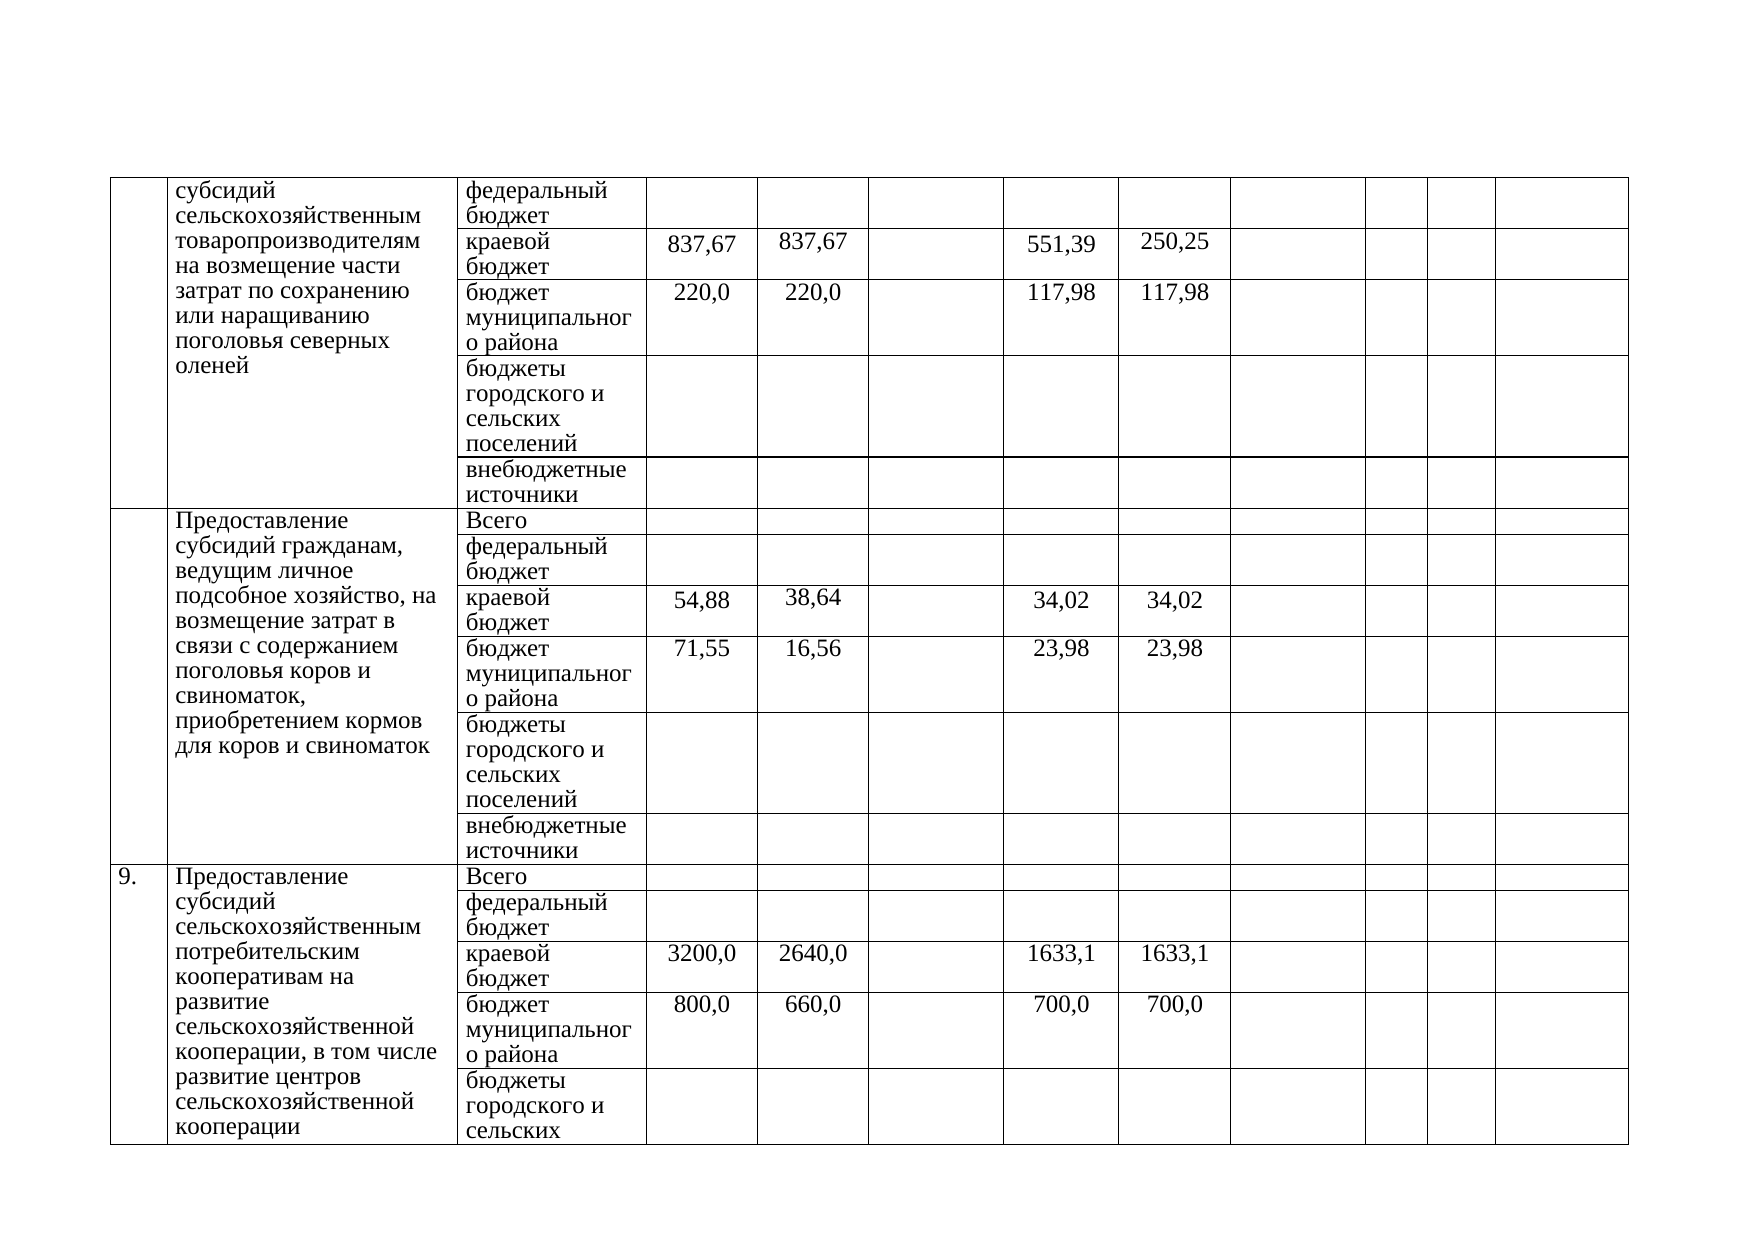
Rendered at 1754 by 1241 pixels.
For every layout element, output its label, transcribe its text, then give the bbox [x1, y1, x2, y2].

table_cell [1428, 280, 1495, 355]
table_cell [1231, 178, 1365, 228]
table_cell краевой бюджет [458, 586, 646, 636]
table_cell [1004, 891, 1118, 941]
table_cell бюджет муниципального района [458, 280, 646, 355]
table_cell [1428, 865, 1495, 890]
table_cell [1004, 535, 1118, 584]
table_cell [1366, 1069, 1427, 1144]
table_cell внебюджетные источники [458, 458, 646, 507]
table_cell [758, 178, 868, 228]
table_cell [1366, 637, 1427, 712]
table_cell Предоставление субсидий гражданам, ведущим личное подсобное хозяйство, на возмещение затрат в связи с содержанием поголовья коров и свиноматок, приобретением кормов для коров и свиноматок [168, 509, 457, 864]
table_cell [1496, 535, 1628, 584]
table_cell 9. [111, 865, 167, 1144]
table_cell [1231, 458, 1365, 507]
table_cell [1428, 891, 1495, 941]
table_cell [1004, 509, 1118, 533]
table_cell [1366, 509, 1427, 533]
table_cell [647, 713, 757, 813]
table_cell [1496, 586, 1628, 636]
table_cell [1004, 178, 1118, 228]
table_cell [647, 458, 757, 507]
table_cell [1119, 178, 1230, 228]
table_cell [1496, 280, 1628, 355]
table_cell [1231, 993, 1365, 1068]
table_cell [1119, 865, 1230, 890]
table_cell [1119, 891, 1230, 941]
table_cell [647, 178, 757, 228]
table_cell [1366, 178, 1427, 228]
table_cell [758, 458, 868, 507]
table_cell [869, 865, 1003, 890]
table_cell 220,0 [647, 280, 757, 355]
table_cell [1428, 178, 1495, 228]
table_cell 2640,0 [758, 942, 868, 992]
table_cell [869, 993, 1003, 1068]
table_cell [1231, 891, 1365, 941]
table_cell [758, 356, 868, 456]
table_cell [1004, 865, 1118, 890]
table_cell [1428, 586, 1495, 636]
table_cell [1366, 229, 1427, 279]
table_cell Предоставление субсидий сельскохозяйственным потребительским кооперативам на развитие сельскохозяйственной кооперации, в том числе развитие центров сельскохозяйственной кооперации [168, 865, 457, 1144]
table_cell [869, 535, 1003, 584]
table_cell [1366, 356, 1427, 456]
table_cell краевой бюджет [458, 229, 646, 279]
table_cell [168, 178, 457, 507]
table_cell [1231, 229, 1365, 279]
table_cell 3200,0 [647, 942, 757, 992]
table_cell [1119, 535, 1230, 584]
table_cell [1428, 1069, 1495, 1144]
table_cell 34,02 [1004, 586, 1118, 636]
table_cell [869, 1069, 1003, 1144]
table_cell 117,98 [1119, 280, 1230, 355]
table_cell [1231, 865, 1365, 890]
table_cell [1231, 280, 1365, 355]
table_cell 38,64 [758, 586, 868, 636]
table_cell [1119, 814, 1230, 864]
table_cell [1496, 814, 1628, 864]
table_cell [647, 865, 757, 890]
table_cell [1496, 509, 1628, 533]
table_cell [869, 891, 1003, 941]
table_cell 551,39 [1004, 229, 1118, 279]
table_cell [1496, 458, 1628, 507]
table_cell 660,0 [758, 993, 868, 1068]
table_cell [869, 178, 1003, 228]
table_cell [1428, 356, 1495, 456]
table_cell [1496, 229, 1628, 279]
table_cell [1119, 1069, 1230, 1144]
table_cell 700,0 [1004, 993, 1118, 1068]
table_cell [1231, 509, 1365, 533]
table_cell [1119, 356, 1230, 456]
table_cell 800,0 [647, 993, 757, 1068]
table_cell [1004, 356, 1118, 456]
table_cell [1231, 1069, 1365, 1144]
table_cell [1496, 993, 1628, 1068]
table_cell [869, 942, 1003, 992]
table_cell 34,02 [1119, 586, 1230, 636]
table_cell 54,88 [647, 586, 757, 636]
table_cell [869, 509, 1003, 533]
table_cell [1496, 637, 1628, 712]
table_cell 220,0 [758, 280, 868, 355]
table_cell 837,67 [647, 229, 757, 279]
table_cell [758, 891, 868, 941]
table_cell бюджеты городского и сельских поселений [458, 713, 646, 813]
table_cell [1496, 942, 1628, 992]
table_cell [869, 458, 1003, 507]
table_cell [1428, 993, 1495, 1068]
table_cell [1366, 942, 1427, 992]
table_cell [647, 509, 757, 533]
table_cell [1231, 814, 1365, 864]
table_cell [869, 229, 1003, 279]
table_cell [1231, 586, 1365, 636]
table_cell [869, 586, 1003, 636]
table_cell [647, 356, 757, 456]
table_cell [1366, 586, 1427, 636]
table_cell [1366, 535, 1427, 584]
table_cell [1496, 713, 1628, 813]
table_cell [647, 891, 757, 941]
table_cell 700,0 [1119, 993, 1230, 1068]
table_cell Всего [458, 509, 646, 533]
table_cell [1231, 637, 1365, 712]
table_cell [758, 865, 868, 890]
table_cell [1496, 356, 1628, 456]
table_cell 23,98 [1004, 637, 1118, 712]
table_cell [1428, 814, 1495, 864]
table_cell [1428, 229, 1495, 279]
table_cell [1231, 535, 1365, 584]
table_cell [1366, 814, 1427, 864]
table_cell 71,55 [647, 637, 757, 712]
table_cell [1496, 891, 1628, 941]
table_cell [1366, 865, 1427, 890]
table_cell [1428, 942, 1495, 992]
table_cell [758, 814, 868, 864]
table_cell бюджеты городского и сельских поселений [458, 356, 646, 456]
table_cell [1004, 1069, 1118, 1144]
table_cell [1004, 458, 1118, 507]
table_cell 117,98 [1004, 280, 1118, 355]
table_cell федеральный бюджет [458, 178, 646, 228]
table_cell краевой бюджет [458, 942, 646, 992]
table_cell федеральный бюджет [458, 891, 646, 941]
table_cell 1633,1 [1119, 942, 1230, 992]
table_cell [1496, 178, 1628, 228]
table_cell [1366, 891, 1427, 941]
table_cell [1366, 993, 1427, 1068]
table_cell бюджет муниципального района [458, 637, 646, 712]
table_cell [1428, 458, 1495, 507]
table_cell бюджет муниципального района [458, 993, 646, 1068]
table_cell [1366, 713, 1427, 813]
table_cell [1119, 509, 1230, 533]
table_cell [869, 356, 1003, 456]
table_cell 16,56 [758, 637, 868, 712]
table_cell Всего [458, 865, 646, 890]
table_cell [758, 1069, 868, 1144]
table_cell 250,25 [1119, 229, 1230, 279]
table_cell [1231, 942, 1365, 992]
table_cell [1496, 1069, 1628, 1144]
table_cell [458, 1069, 646, 1144]
table_cell [1119, 713, 1230, 813]
table_cell [1428, 713, 1495, 813]
table_cell [758, 713, 868, 813]
table_cell [647, 814, 757, 864]
table_cell [1366, 280, 1427, 355]
table_cell внебюджетные источники [458, 814, 646, 864]
table_cell [1004, 814, 1118, 864]
table_cell [1428, 509, 1495, 533]
table_cell [1231, 713, 1365, 813]
table_cell [869, 814, 1003, 864]
table_cell [869, 280, 1003, 355]
table_cell [1428, 637, 1495, 712]
table_cell 8. [111, 178, 167, 507]
table_cell [1496, 865, 1628, 890]
table_cell [1231, 356, 1365, 456]
table_cell федеральный бюджет [458, 535, 646, 584]
table_cell [647, 535, 757, 584]
table_cell [1366, 458, 1427, 507]
table_cell [111, 509, 167, 864]
table_cell [1119, 458, 1230, 507]
table_cell [758, 535, 868, 584]
table_cell [758, 509, 868, 533]
table_cell [869, 637, 1003, 712]
table_cell [1428, 535, 1495, 584]
table_cell 837,67 [758, 229, 868, 279]
table_cell 23,98 [1119, 637, 1230, 712]
table_cell [869, 713, 1003, 813]
table_cell [647, 1069, 757, 1144]
table_cell 1633,1 [1004, 942, 1118, 992]
table_cell [1004, 713, 1118, 813]
